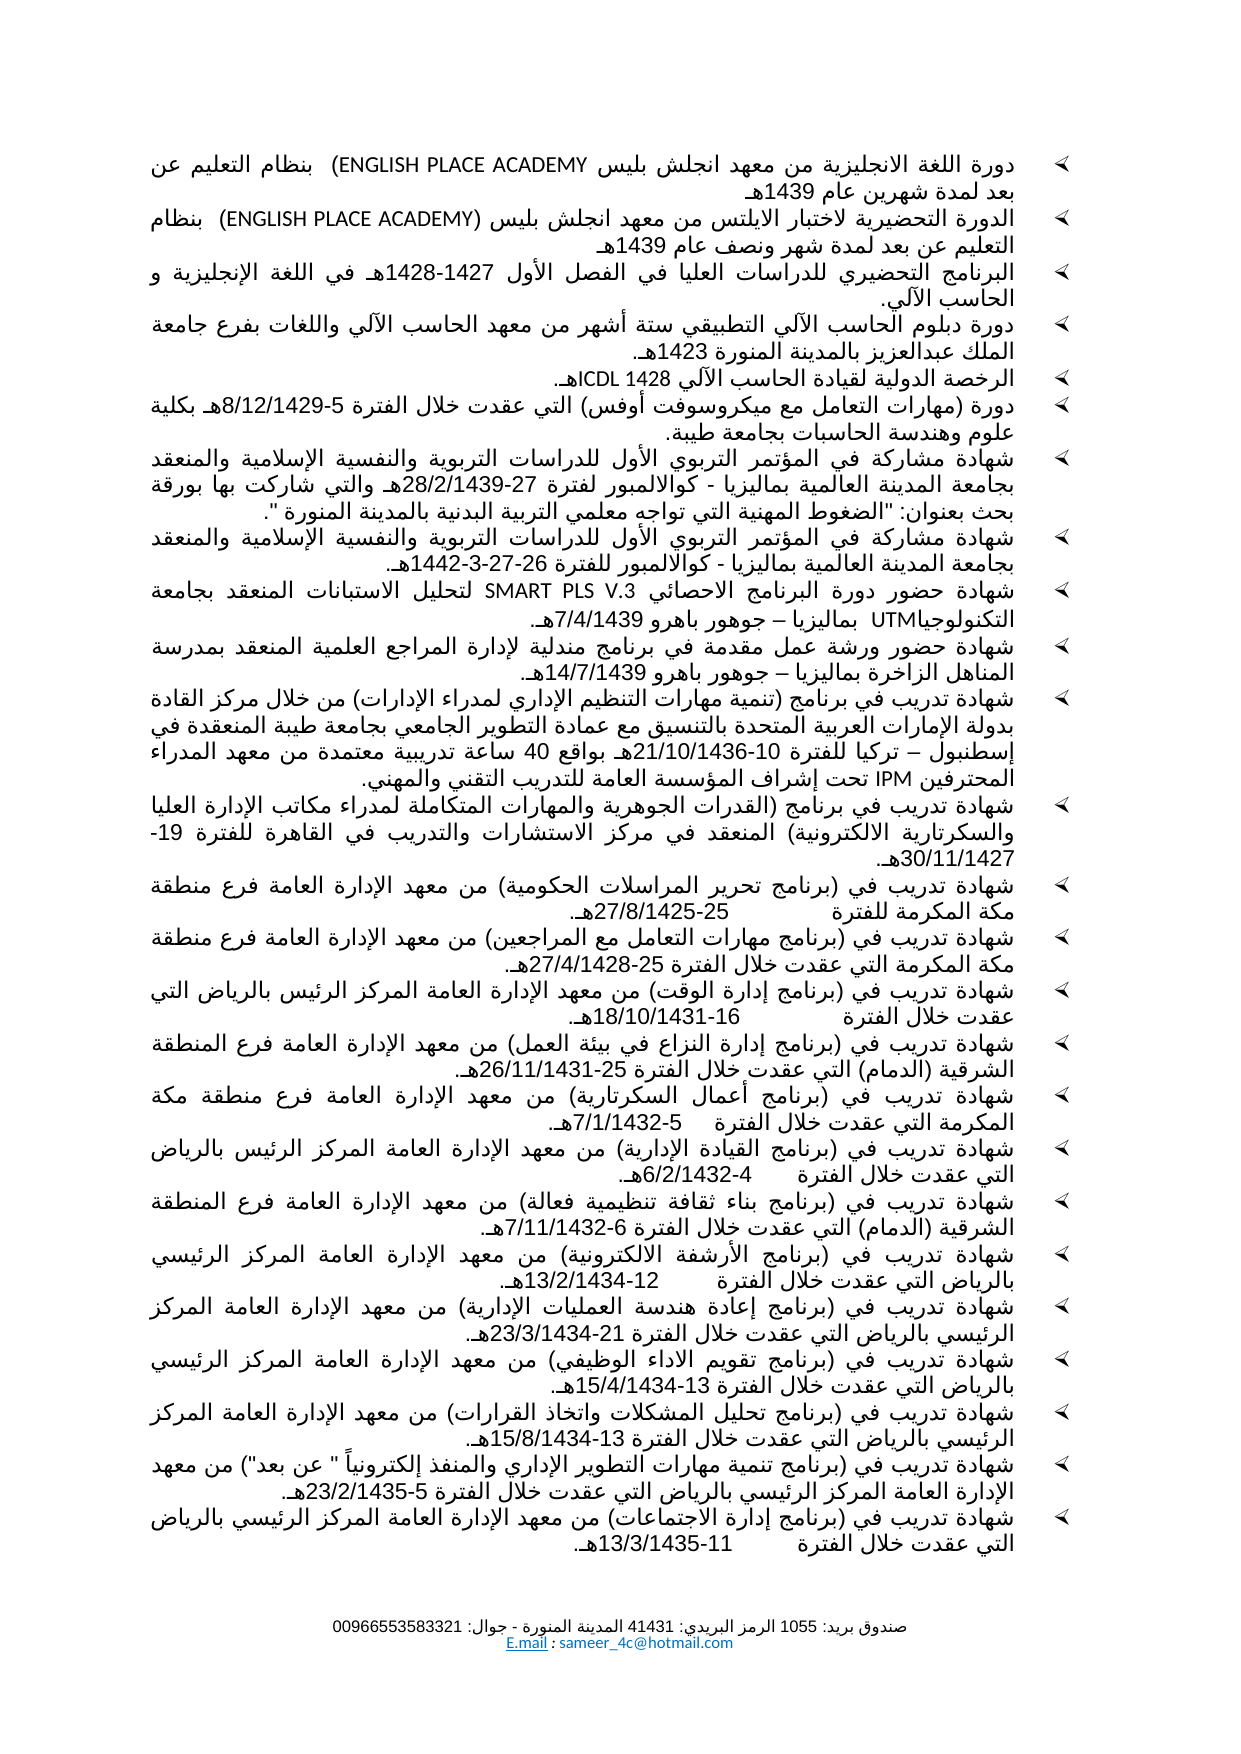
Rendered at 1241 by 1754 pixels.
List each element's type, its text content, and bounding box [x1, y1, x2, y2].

list شهادة تدريب في (برنامج تقويم الاداء الوظيفي) من معهد الإدارة العامة المركز الرئيسي بالرياض التي عقدت خلال الفترة 13-15/4/1434هـ. [150, 1346, 1053, 1399]
list شهادة حضور دورة البرنامج الاحصائي SMART PLS V.3 لتحليل الاستبانات المنعقد بجامعة التكنولوجياUTM بماليزيا – جوهور باهرو 7/4/1439هـ. [150, 577, 1053, 633]
list دورة دبلوم الحاسب الآلي التطبيقي ستة أشهر من معهد الحاسب الآلي واللغات بفرع جامعة الملك عبدالعزيز بالمدينة المنورة 1423هـ. [150, 311, 1053, 364]
list شهادة تدريب في برنامج (القدرات الجوهرية والمهارات المتكاملة لمدراء مكاتب الإدارة العليا والسكرتارية الالكترونية) المنعقد في مركز الاستشارات والتدريب في القاهرة للفترة 19- 30/11/1427هـ. [150, 792, 1053, 872]
list دورة (مهارات التعامل مع ميكروسوفت أوفس) التي عقدت خلال الفترة 5-8/12/1429هـ بكلية علوم وهندسة الحاسبات بجامعة طيبة. [150, 392, 1053, 445]
list شهادة تدريب في (برنامج تحليل المشكلات واتخاذ القرارات) من معهد الإدارة العامة المركز الرئيسي بالرياض التي عقدت خلال الفترة 13-15/8/1434هـ. [150, 1399, 1053, 1451]
list شهادة حضور ورشة عمل مقدمة في برنامج مندلية لإدارة المراجع العلمية المنعقد بمدرسة المناهل الزاخرة بماليزيا – جوهور باهرو 14/7/1439هـ. [150, 633, 1053, 685]
list شهادة تدريب في (برنامج تحرير المراسلات الحكومية) من معهد الإدارة العامة فرع منطقة مكة المكرمة للفترة 25-27/8/1425هـ. [150, 872, 1053, 924]
list شهادة تدريب في (برنامج إدارة النزاع في بيئة العمل) من معهد الإدارة العامة فرع المنطقة الشرقية (الدمام) التي عقدت خلال الفترة 25-26/11/1431هـ. [150, 1030, 1053, 1082]
list شهادة تدريب في (برنامج بناء ثقافة تنظيمية فعالة) من معهد الإدارة العامة فرع المنطقة الشرقية (الدمام) التي عقدت خلال الفترة 6-7/11/1432هـ. [150, 1188, 1053, 1241]
list الرخصة الدولية لقيادة الحاسب الآلي ICDL 1428هـ. [150, 364, 1053, 392]
list دورة اللغة الانجليزية من معهد انجلش بليس ENGLISH PLACE ACADEMY) بنظام التعليم عن بعد لمدة شهرين عام 1439هـ [150, 150, 1053, 204]
list الدورة التحضيرية لاختبار الايلتس من معهد انجلش بليس (ENGLISH PLACE ACADEMY) بنظام التعليم عن بعد لمدة شهر ونصف عام 1439هـ [150, 204, 1053, 259]
list شهادة مشاركة في المؤتمر التربوي الأول للدراسات التربوية والنفسية الإسلامية والمنعقد بجامعة المدينة العالمية بماليزيا - كوالالمبور لفترة 27-28/2/1439هـ والتي شاركت بها بورقة بحث بعنوان: "الضغوط المهنية التي تواجه معلمي التربية البدنية بالمدينة المنورة ". [150, 445, 1053, 524]
list شهادة تدريب في (برنامج إدارة الاجتماعات) من معهد الإدارة العامة المركز الرئيسي بالرياض التي عقدت خلال الفترة 11-13/3/1435هـ. [150, 1504, 1053, 1557]
list شهادة تدريب في (برنامج إعادة هندسة العمليات الإدارية) من معهد الإدارة العامة المركز الرئيسي بالرياض التي عقدت خلال الفترة 21-23/3/1434هـ. [150, 1293, 1053, 1346]
list شهادة تدريب في (برنامج أعمال السكرتارية) من معهد الإدارة العامة فرع منطقة مكة المكرمة التي عقدت خلال الفترة 5-7/1/1432هـ. [150, 1082, 1053, 1135]
list شهادة تدريب في (برنامج الأرشفة الالكترونية) من معهد الإدارة العامة المركز الرئيسي بالرياض التي عقدت خلال الفترة 12-13/2/1434هـ. [150, 1241, 1053, 1293]
list شهادة تدريب في (برنامج إدارة الوقت) من معهد الإدارة العامة المركز الرئيس بالرياض التي عقدت خلال الفترة 16-18/10/1431هـ. [150, 977, 1053, 1030]
list شهادة تدريب في (برنامج تنمية مهارات التطوير الإداري والمنفذ إلكترونياً " عن بعد") من معهد الإدارة العامة المركز الرئيسي بالرياض التي عقدت خلال الفترة 5-23/2/1435هـ. [150, 1451, 1053, 1504]
list البرنامج التحضيري للدراسات العليا في الفصل الأول 1427-1428هـ في اللغة الإنجليزية و الحاسب الآلي. [150, 259, 1053, 311]
list شهادة تدريب في برنامج (تنمية مهارات التنظيم الإداري لمدراء الإدارات) من خلال مركز القادة بدولة الإمارات العربية المتحدة بالتنسيق مع عمادة التطوير الجامعي بجامعة طيبة المنعقدة في إسطنبول – تركيا للفترة 10-21/10/1436هـ بواقع 40 ساعة تدريبية معتمدة من معهد المدراء المحترفين IPM تحت إشراف المؤسسة العامة للتدريب التقني والمهني. [150, 685, 1053, 792]
list شهادة تدريب في (برنامج مهارات التعامل مع المراجعين) من معهد الإدارة العامة فرع منطقة مكة المكرمة التي عقدت خلال الفترة 25-27/4/1428هـ. [150, 924, 1053, 977]
list شهادة تدريب في (برنامج القيادة الإدارية) من معهد الإدارة العامة المركز الرئيس بالرياض التي عقدت خلال الفترة 4-6/2/1432هـ. [150, 1135, 1053, 1188]
list شهادة مشاركة في المؤتمر التربوي الأول للدراسات التربوية والنفسية الإسلامية والمنعقد بجامعة المدينة العالمية بماليزيا - كوالالمبور للفترة 26-27-3-1442هـ. [150, 524, 1053, 577]
